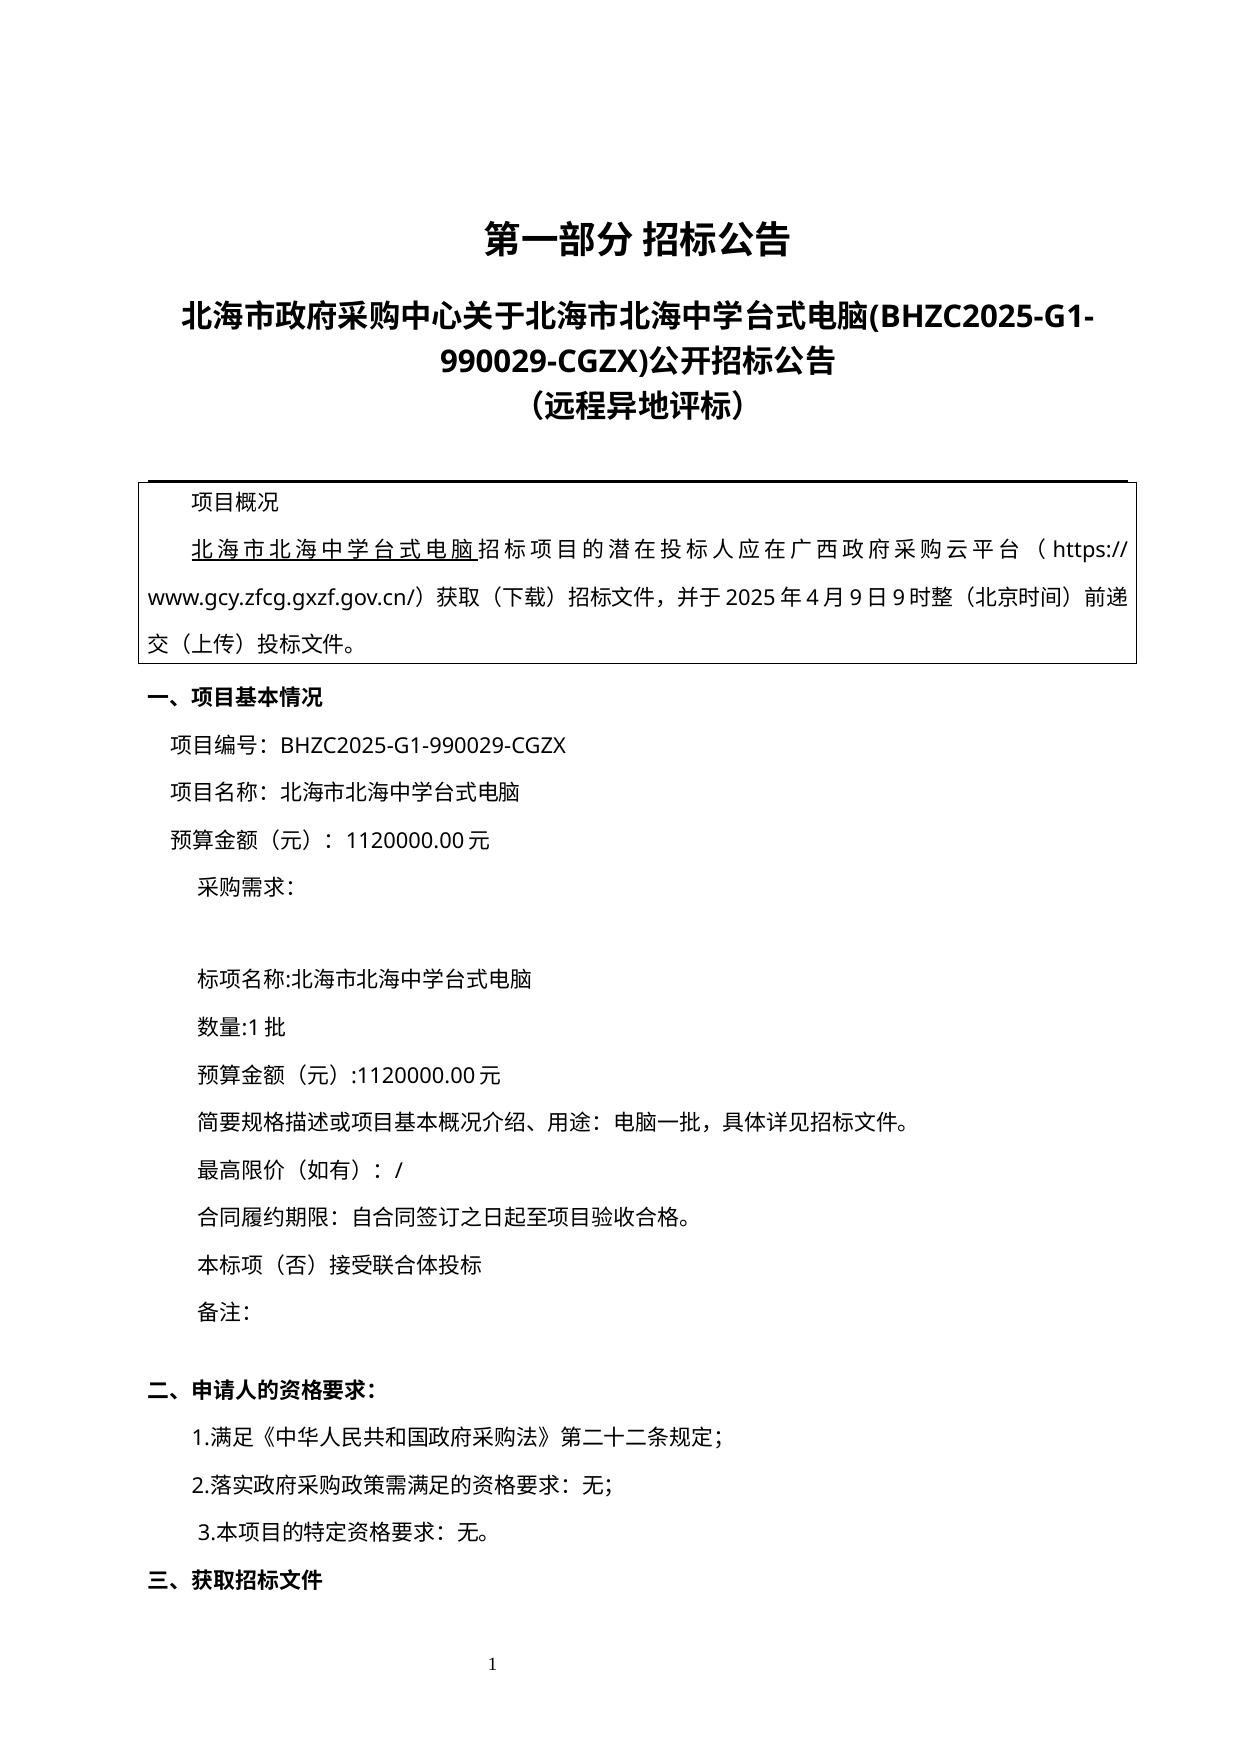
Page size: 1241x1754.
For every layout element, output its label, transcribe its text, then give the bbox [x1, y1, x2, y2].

text 合同履约期限：自合同签订之日起至项目验收合格。 [148, 1200, 1128, 1232]
text 本标项（否）接受联合体投标 [148, 1248, 1128, 1279]
text 简要规格描述或项目基本概况介绍、用途：电脑一批，具体详见招标文件。 [148, 1105, 1128, 1137]
text 备注： [148, 1295, 1128, 1327]
text 数量:1批 [148, 1010, 1128, 1042]
text 1.满足《中华人民共和国政府采购法》第二十二条规定； [148, 1420, 1128, 1452]
text 北海市北海中学台式电脑招标项目的潜在投标人应在广西政府采购云平台（https://www.gcy.zfcg.gxzf.gov.cn/）获取（下载）招标文件，并于2025年4月9日9时整（北京时间）前递交（上传）投标文件。 [139, 529, 1136, 663]
text 最高限价（如有）：/ [148, 1153, 1128, 1184]
text 2.落实政府采购政策需满足的资格要求：无； [148, 1468, 1128, 1499]
text 预算金额（元）:1120000.00元 [148, 1058, 1128, 1089]
text 项目概况 [139, 483, 1136, 516]
list 第一部分 招标公告 [148, 209, 1128, 264]
text 三、获取招标文件 [148, 1563, 1128, 1595]
list （远程异地评标） [148, 382, 1128, 427]
text 二、申请人的资格要求： [148, 1373, 1128, 1404]
text 采购需求： [148, 870, 1128, 902]
text 标项名称:北海市北海中学台式电脑 [148, 962, 1128, 994]
text 项目编号：BHZC2025-G1-990029-CGZX [148, 728, 1128, 759]
text 3.本项目的特定资格要求：无。 [148, 1515, 1128, 1547]
text 预算金额（元）：1120000.00元 [148, 823, 1128, 854]
list 北海市政府采购中心关于北海市北海中学台式电脑(BHZC2025-G1-990029-CGZX)公开招标公告 [148, 291, 1128, 382]
text 项目名称：北海市北海中学台式电脑 [148, 775, 1128, 807]
text 一、项目基本情况 [148, 680, 1128, 712]
